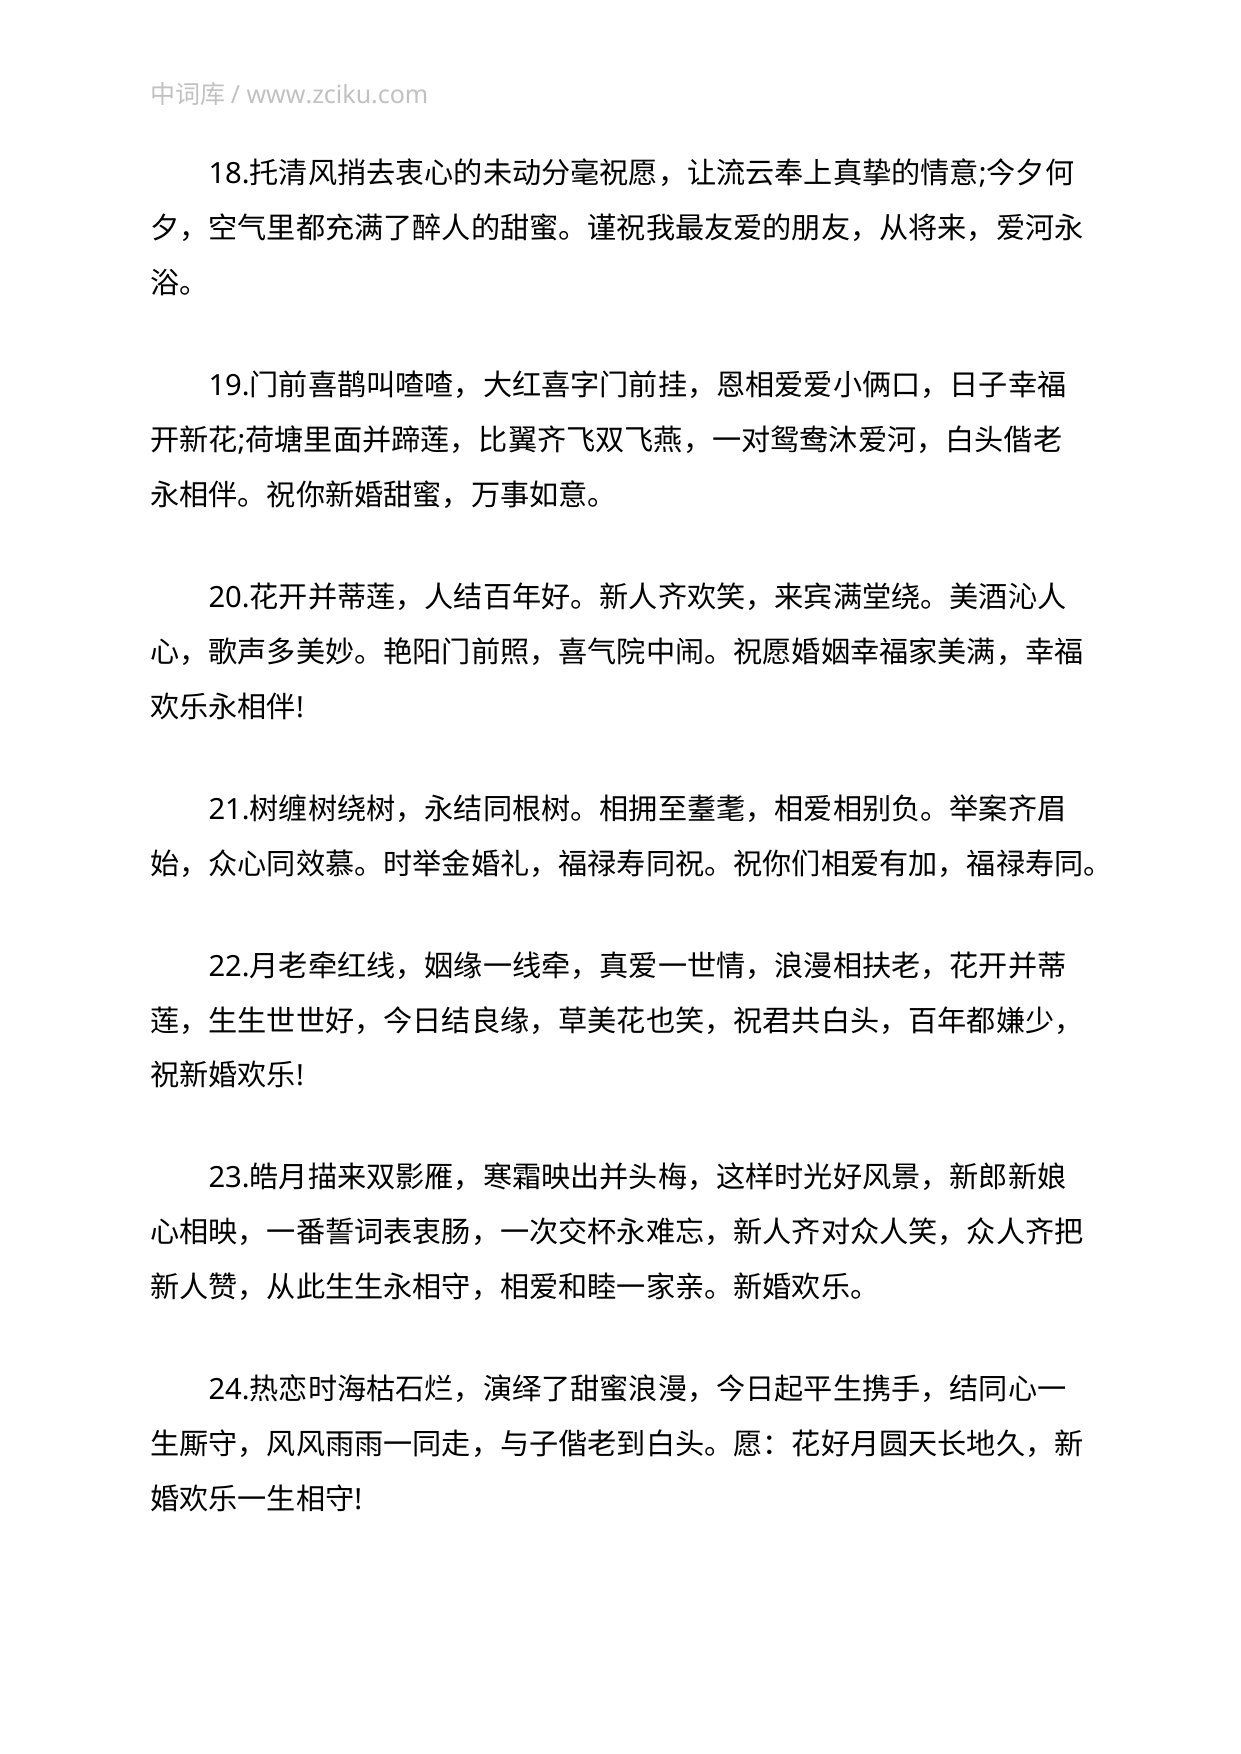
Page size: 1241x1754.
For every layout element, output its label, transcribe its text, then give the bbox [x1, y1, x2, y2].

text 20.花开并蒂莲，人结百年好。新人齐欢笑，来宾满堂绕。美酒沁人心，歌声多美妙。艳阳门前照，喜气院中闹。祝愿婚姻幸福家美满，幸福欢乐永相伴! [150, 573, 1090, 726]
text 22.月老牵红线，姻缘一线牵，真爱一世情，浪漫相扶老，花开并蒂莲，生生世世好，今日结良缘，草美花也笑，祝君共白头，百年都嫌少，祝新婚欢乐! [150, 942, 1090, 1094]
text 23.皓月描来双影雁，寒霜映出并头梅，这样时光好风景，新郎新娘心相映，一番誓词表衷肠，一次交杯永难忘，新人齐对众人笑，众人齐把新人赞，从此生生永相守，相爱和睦一家亲。新婚欢乐。 [150, 1154, 1090, 1306]
text 21.树缠树绕树，永结同根树。相拥至耋耄，相爱相别负。举案齐眉始，众心同效慕。时举金婚礼，福禄寿同祝。祝你们相爱有加，福禄寿同。 [150, 785, 1090, 883]
text 24.热恋时海枯石烂，演绎了甜蜜浪漫，今日起平生携手，结同心一生厮守，风风雨雨一同走，与子偕老到白头。愿：花好月圆天长地久，新婚欢乐一生相守! [150, 1366, 1090, 1518]
text 18.托清风捎去衷心的未动分毫祝愿，让流云奉上真挚的情意;今夕何夕，空气里都充满了醉人的甜蜜。谨祝我最友爱的朋友，从将来，爱河永浴。 [150, 150, 1090, 302]
text 19.门前喜鹊叫喳喳，大红喜字门前挂，恩相爱爱小俩口，日子幸福开新花;荷塘里面并蹄莲，比翼齐飞双飞燕，一对鸳鸯沐爱河，白头偕老永相伴。祝你新婚甜蜜，万事如意。 [150, 362, 1090, 514]
